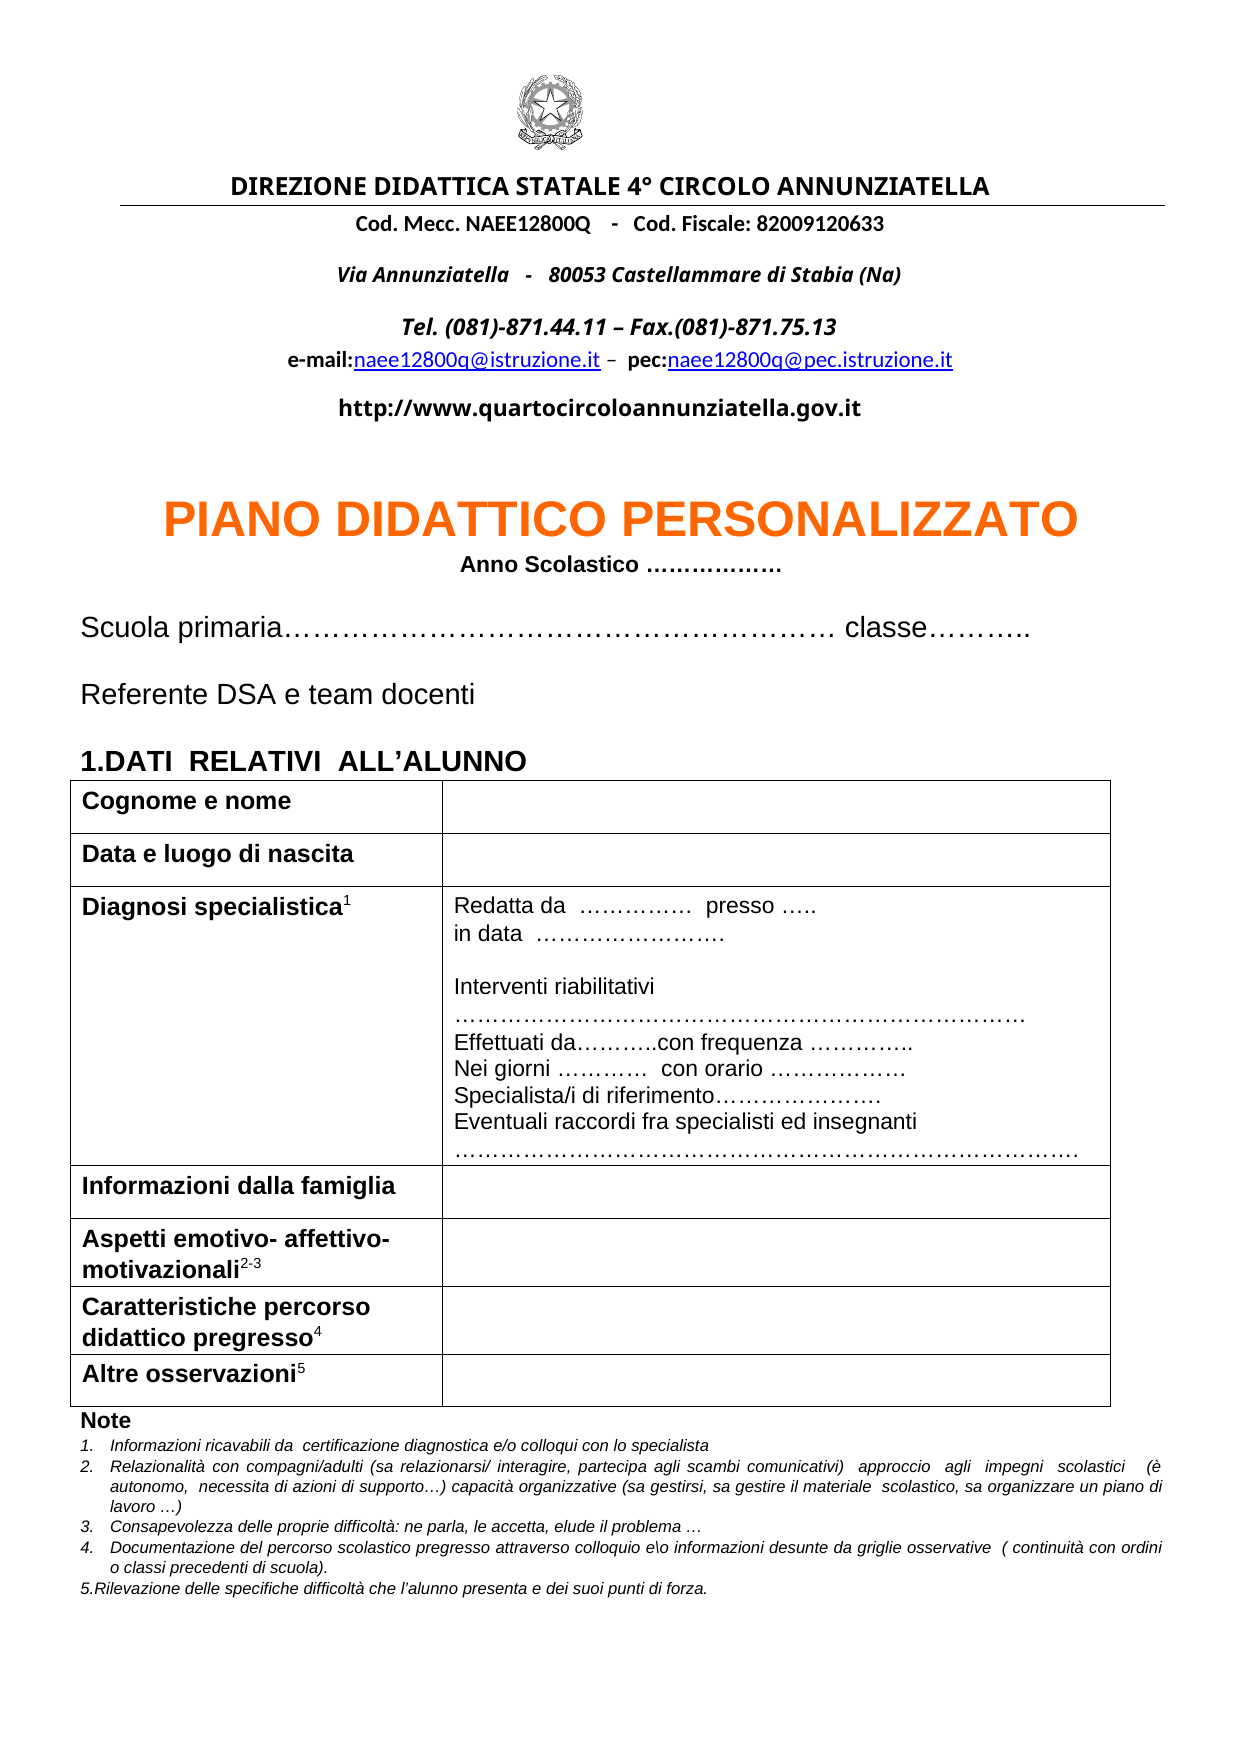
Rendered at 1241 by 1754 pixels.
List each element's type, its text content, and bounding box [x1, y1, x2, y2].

table_cell [443, 1287, 1110, 1353]
text Tel. (081)-871.44.11 – Fax.(081)-871.75.13 [75, 311, 1165, 342]
text e-mail:naee12800q@istruzione.it – pec:naee12800q@pec.istruzione.it [75, 345, 1165, 373]
list Documentazione del percorso scolastico pregresso attraverso colloquio e\o informazioni desunte da griglie osservative ( continuità con ordini o classi precedenti di scuola). [80, 1538, 1165, 1577]
list Informazioni ricavabili da certificazione diagnostica e/o colloqui con lo specialista [80, 1436, 1165, 1455]
text Cod. Mecc. NAEE12800Q - Cod. Fiscale: 82009120633 [75, 209, 1165, 237]
table_cell Informazioni dalla famiglia [71, 1166, 442, 1218]
text Note [80, 1407, 1165, 1434]
table_cell Redatta da …………… presso ….. in data ……………………. Interventi riabilitativi ………………………………………………………………… Effettuati da………..con frequenza ………….. Nei giorni ………… con orario ……………… Specialista/i di riferimento…………………. Eventuali raccordi fra specialisti ed insegnanti ………………………………………………………………………. [443, 887, 1110, 1165]
text Anno Scolastico ……………… [77, 551, 1165, 578]
table_cell Caratteristiche percorso didattico pregresso4 [71, 1287, 442, 1353]
table_cell [443, 1219, 1110, 1286]
text Via Annunziatella - 80053 Castellammare di Stabia (Na) [75, 260, 1165, 288]
list Relazionalità con compagni/adulti (sa relazionarsi/ interagire, partecipa agli scambi comunicativi) approccio agli impegni scolastici (è autonomo, necessita di azioni di supporto…) capacità organizzative (sa gestirsi, sa gestire il materiale scolastico, sa organizzare un piano di lavoro …) [80, 1456, 1165, 1516]
table_header Cognome e nome [71, 781, 442, 833]
table_cell [443, 1166, 1110, 1218]
text Referente DSA e team docenti [80, 677, 1165, 710]
table_cell [443, 1355, 1110, 1406]
table_cell Data e luogo di nascita [71, 834, 442, 886]
text 5.Rilevazione delle specifiche difficoltà che l’alunno presenta e dei suoi punti di forza. [80, 1578, 1165, 1598]
text 1.DATI RELATIVI ALL’ALUNNO [80, 744, 1165, 777]
text DIREZIONE DIDATTICA STATALE 4° CIRCOLO ANNUNZIATELLA [119, 169, 1165, 206]
table_cell Diagnosi specialistica1 [71, 887, 442, 1165]
table_cell Aspetti emotivo- affettivo- motivazionali2-3 [71, 1219, 442, 1286]
text Scuola primaria………………………………………………… classe……….. [80, 610, 1165, 643]
text http://www.quartocircoloannunziatella.gov.it [222, 392, 1165, 423]
table_cell [443, 834, 1110, 886]
list Consapevolezza delle proprie difficoltà: ne parla, le accetta, elude il problema … [80, 1517, 1165, 1536]
table_header [443, 781, 1110, 833]
table_cell Altre osservazioni5 [71, 1355, 442, 1406]
text PIANO DIDATTICO PERSONALIZZATO [77, 489, 1165, 547]
